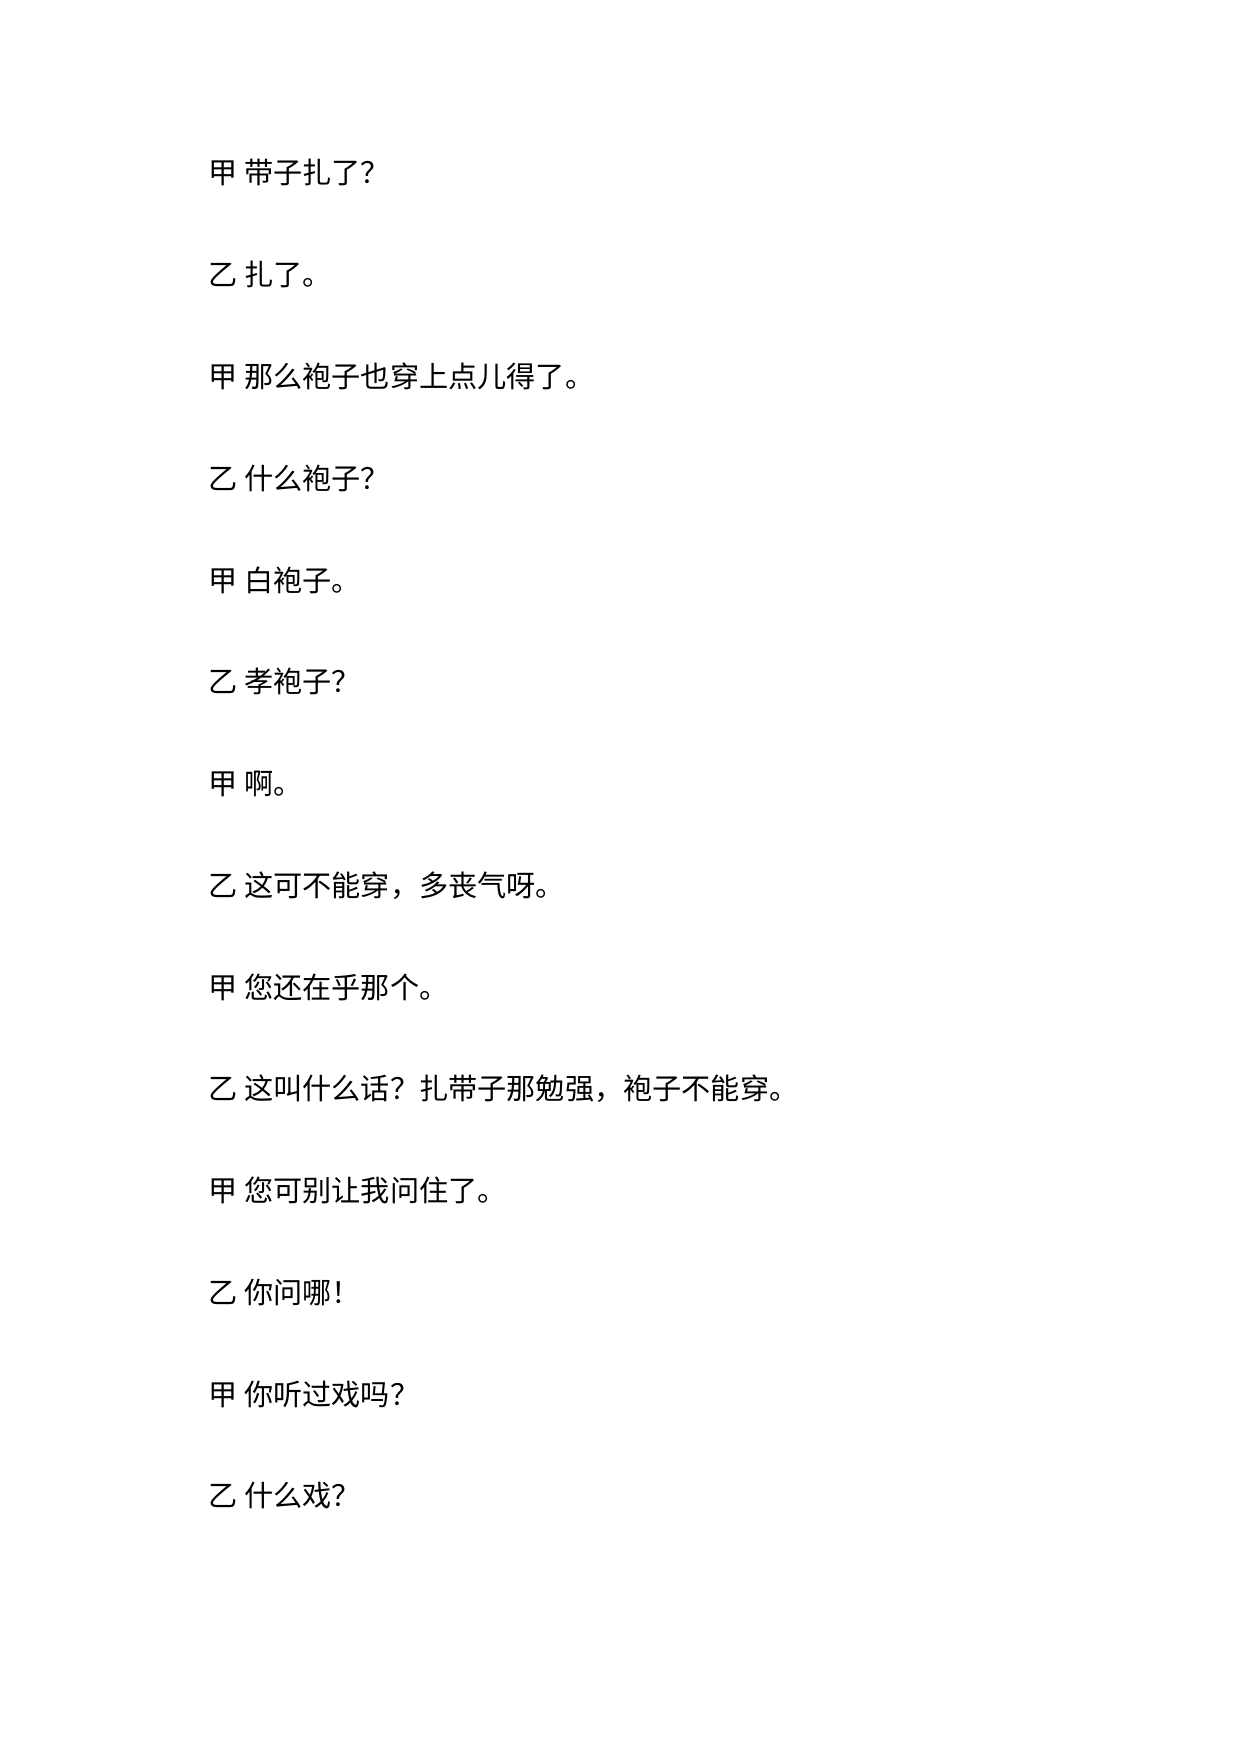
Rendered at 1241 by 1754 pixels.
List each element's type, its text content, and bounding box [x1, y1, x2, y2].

text 甲 您还在乎那个。 [150, 964, 1090, 1006]
text 乙 什么戏？ [150, 1473, 1090, 1515]
text 乙 这可不能穿，多丧气呀。 [150, 862, 1090, 905]
text 乙 这叫什么话？扎带子那勉强，袍子不能穿。 [150, 1066, 1090, 1108]
text 甲 啊。 [150, 761, 1090, 803]
text 甲 白袍子。 [150, 557, 1090, 599]
text 甲 那么袍子也穿上点儿得了。 [150, 353, 1090, 396]
text 乙 扎了。 [150, 252, 1090, 294]
text 乙 孝袍子？ [150, 659, 1090, 701]
text 甲 你听过戏吗？ [150, 1371, 1090, 1413]
text 甲 您可别让我问住了。 [150, 1168, 1090, 1210]
text 乙 什么袍子？ [150, 455, 1090, 498]
text 乙 你问哪！ [150, 1269, 1090, 1312]
text 甲 带子扎了？ [150, 150, 1090, 192]
